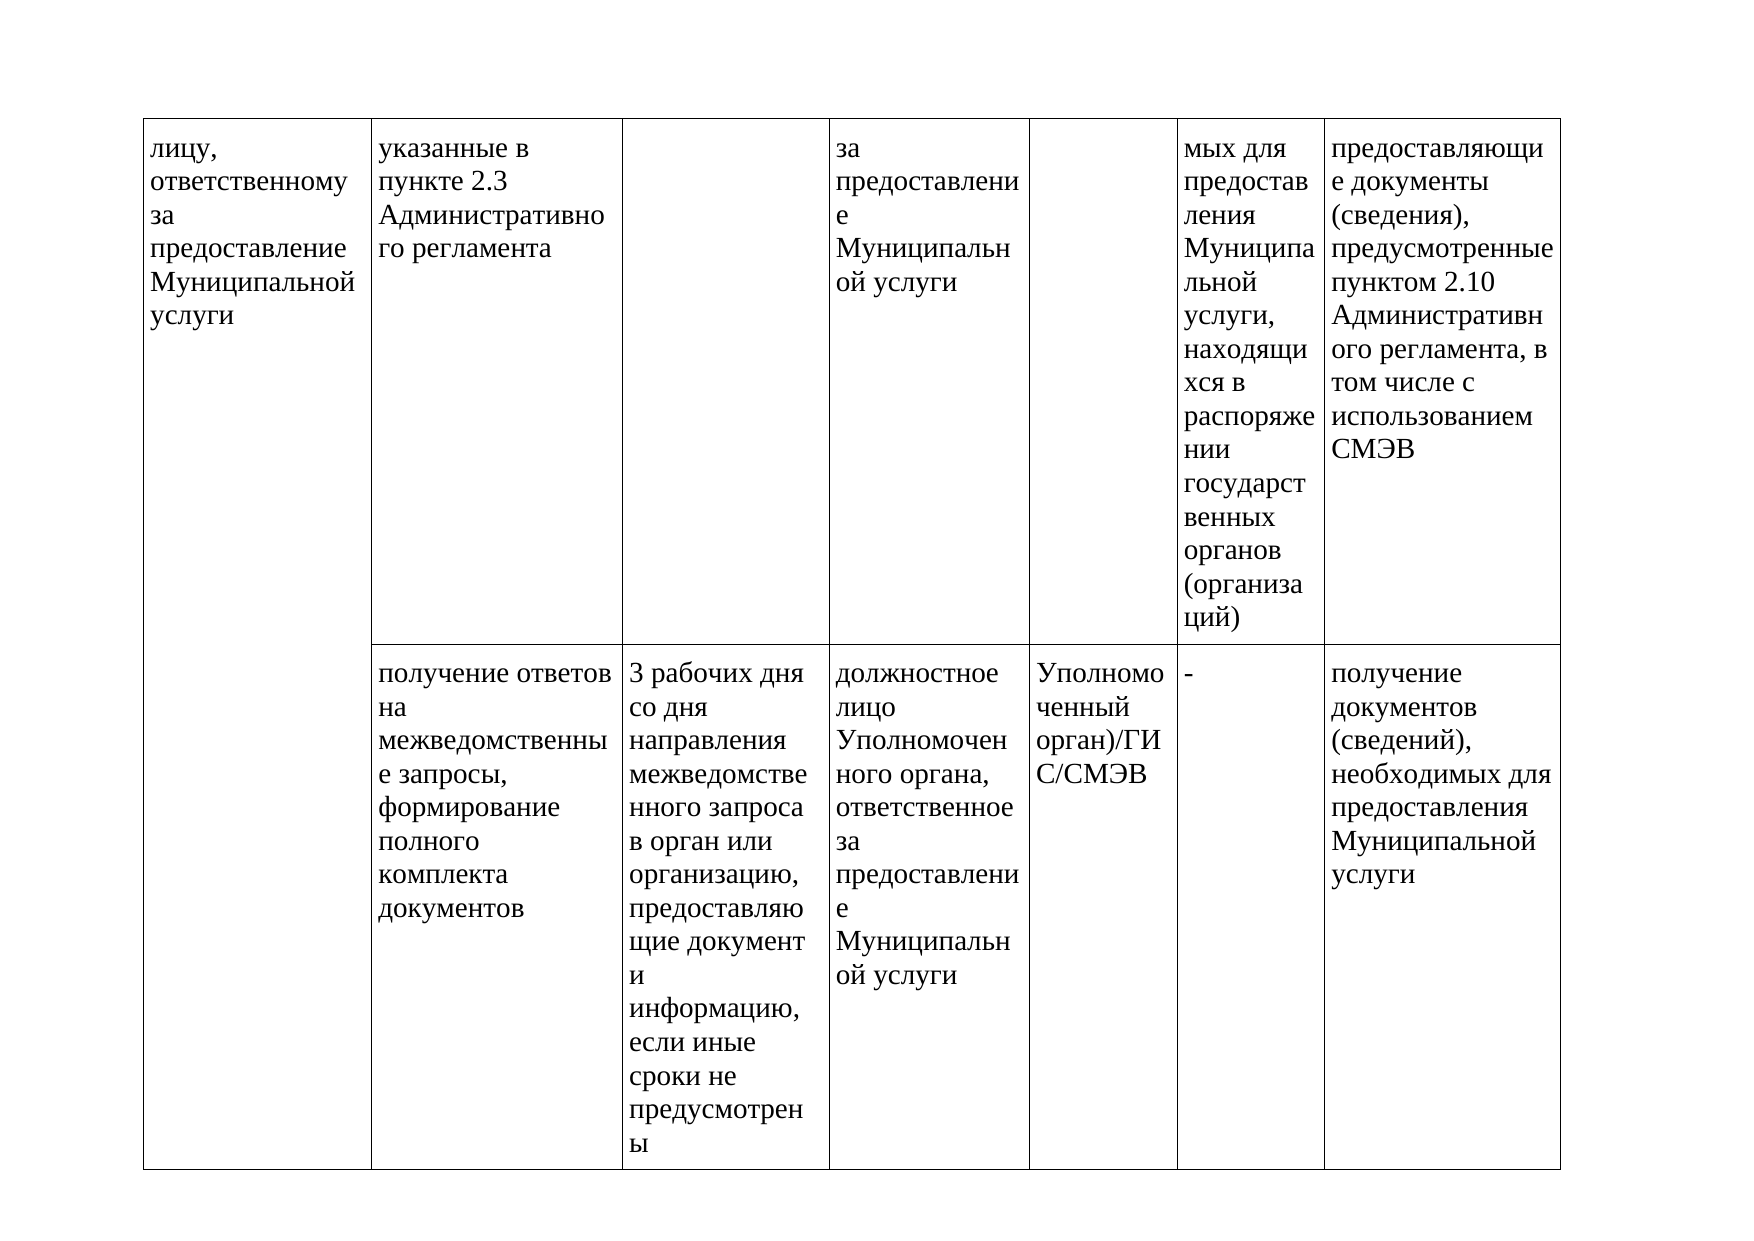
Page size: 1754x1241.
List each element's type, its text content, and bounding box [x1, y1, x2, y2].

table_cell - [1178, 645, 1324, 1169]
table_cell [144, 119, 371, 1169]
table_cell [830, 119, 1029, 643]
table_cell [1030, 119, 1177, 643]
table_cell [1325, 119, 1560, 643]
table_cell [1030, 645, 1177, 1169]
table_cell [830, 645, 1029, 1169]
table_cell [1325, 645, 1560, 1169]
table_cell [372, 119, 622, 643]
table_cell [623, 645, 829, 1169]
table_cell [372, 645, 622, 1169]
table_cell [623, 119, 829, 643]
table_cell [1178, 119, 1324, 643]
